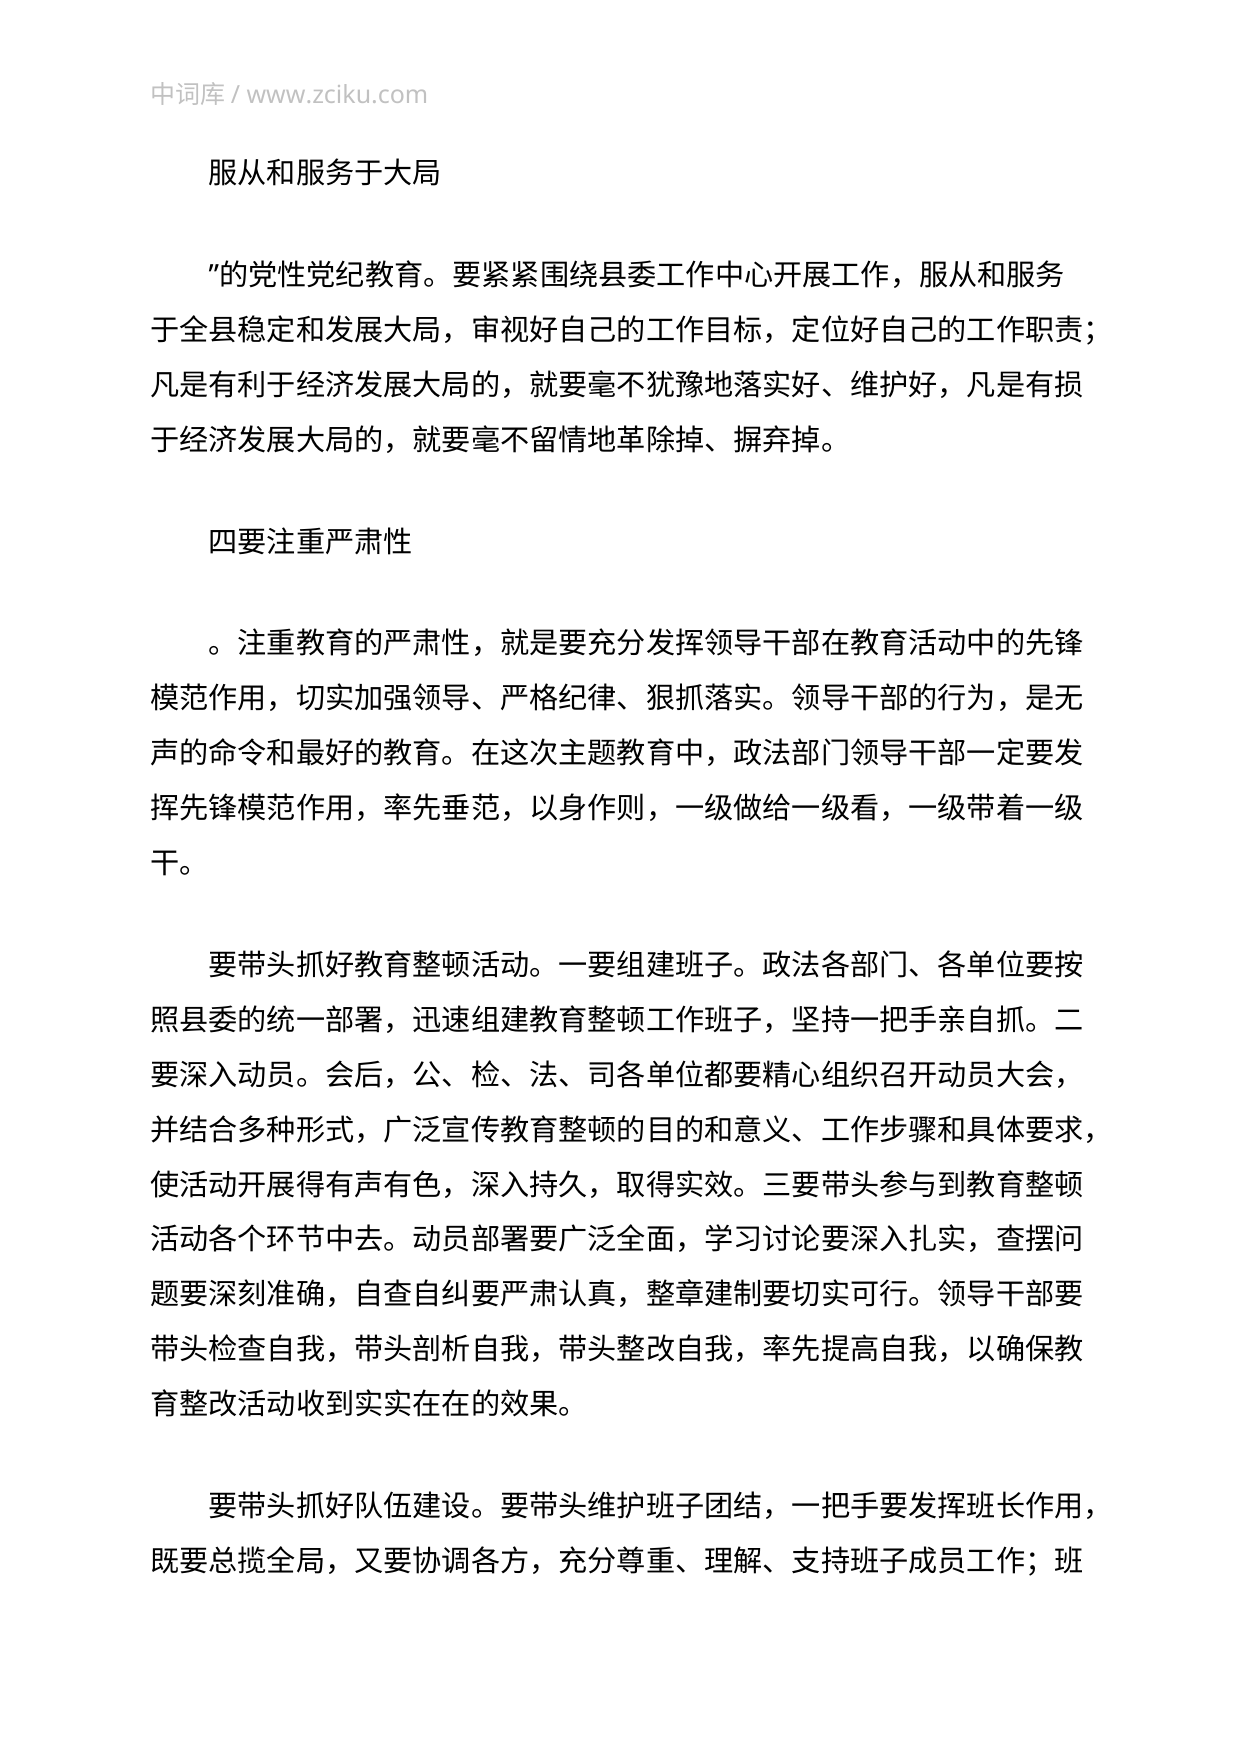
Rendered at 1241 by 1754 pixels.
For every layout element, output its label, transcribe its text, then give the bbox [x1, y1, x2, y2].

text 要带头抓好教育整顿活动。一要组建班子。政法各部门、各单位要按照县委的统一部署，迅速组建教育整顿工作班子，坚持一把手亲自抓。二要深入动员。会后，公、检、法、司各单位都要精心组织召开动员大会，并结合多种形式，广泛宣传教育整顿的目的和意义、工作步骤和具体要求，使活动开展得有声有色，深入持久，取得实效。三要带头参与到教育整顿活动各个环节中去。动员部署要广泛全面，学习讨论要深入扎实，查摆问题要深刻准确，自查自纠要严肃认真，整章建制要切实可行。领导干部要带头检查自我，带头剖析自我，带头整改自我，率先提高自我，以确保教育整改活动收到实实在在的效果。 [150, 941, 1090, 1423]
text 。注重教育的严肃性，就是要充分发挥领导干部在教育活动中的先锋模范作用，切实加强领导、严格纪律、狠抓落实。领导干部的行为，是无声的命令和最好的教育。在这次主题教育中，政法部门领导干部一定要发挥先锋模范作用，率先垂范，以身作则，一级做给一级看，一级带着一级干。 [150, 620, 1090, 882]
text ”的党性党纪教育。要紧紧围绕县委工作中心开展工作，服从和服务于全县稳定和发展大局，审视好自己的工作目标，定位好自己的工作职责；凡是有利于经济发展大局的，就要毫不犹豫地落实好、维护好，凡是有损于经济发展大局的，就要毫不留情地革除掉、摒弃掉。 [150, 252, 1090, 459]
text 四要注重严肃性 [150, 518, 1090, 561]
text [150, 1482, 1090, 1579]
text 服从和服务于大局 [150, 150, 1090, 192]
